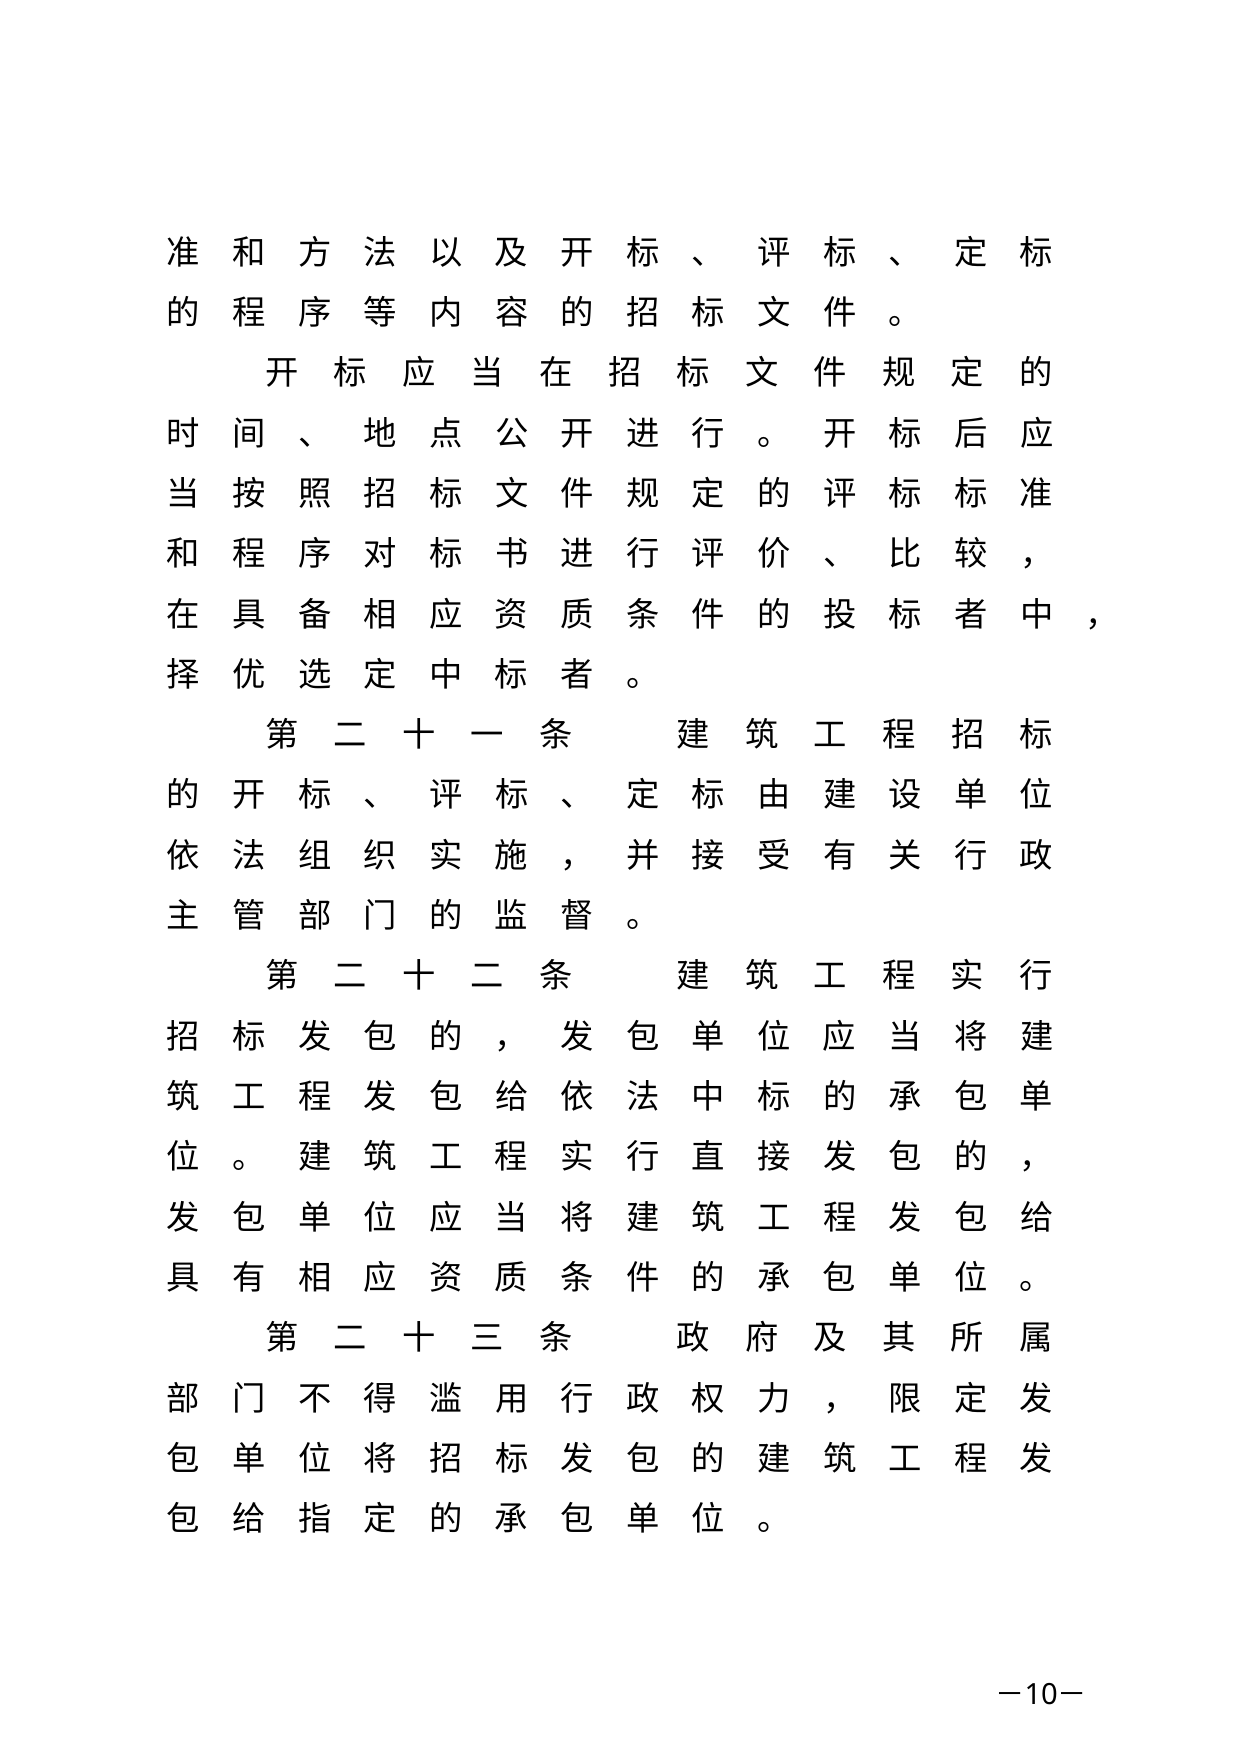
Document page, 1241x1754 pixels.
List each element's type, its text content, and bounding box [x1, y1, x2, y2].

text 第二十一条 建筑工程招标的开标、评标、定标由建设单位依法组织实施，并接受有关行政主管部门的监督。 [167, 702, 1085, 943]
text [167, 219, 1085, 340]
text 开标应当在招标文件规定的时间、地点公开进行。开标后应当按照招标文件规定的评标标准和程序对标书进行评价、比较，在具备相应资质条件的投标者中，择优选定中标者。 [167, 340, 1085, 702]
text 第二十二条 建筑工程实行招标发包的，发包单位应当将建筑工程发包给依法中标的承包单位。建筑工程实行直接发包的，发包单位应当将建筑工程发包给具有相应资质条件的承包单位。 [167, 943, 1085, 1305]
text 第二十三条 政府及其所属部门不得滥用行政权力，限定发包单位将招标发包的建筑工程发包给指定的承包单位。 [167, 1305, 1085, 1546]
